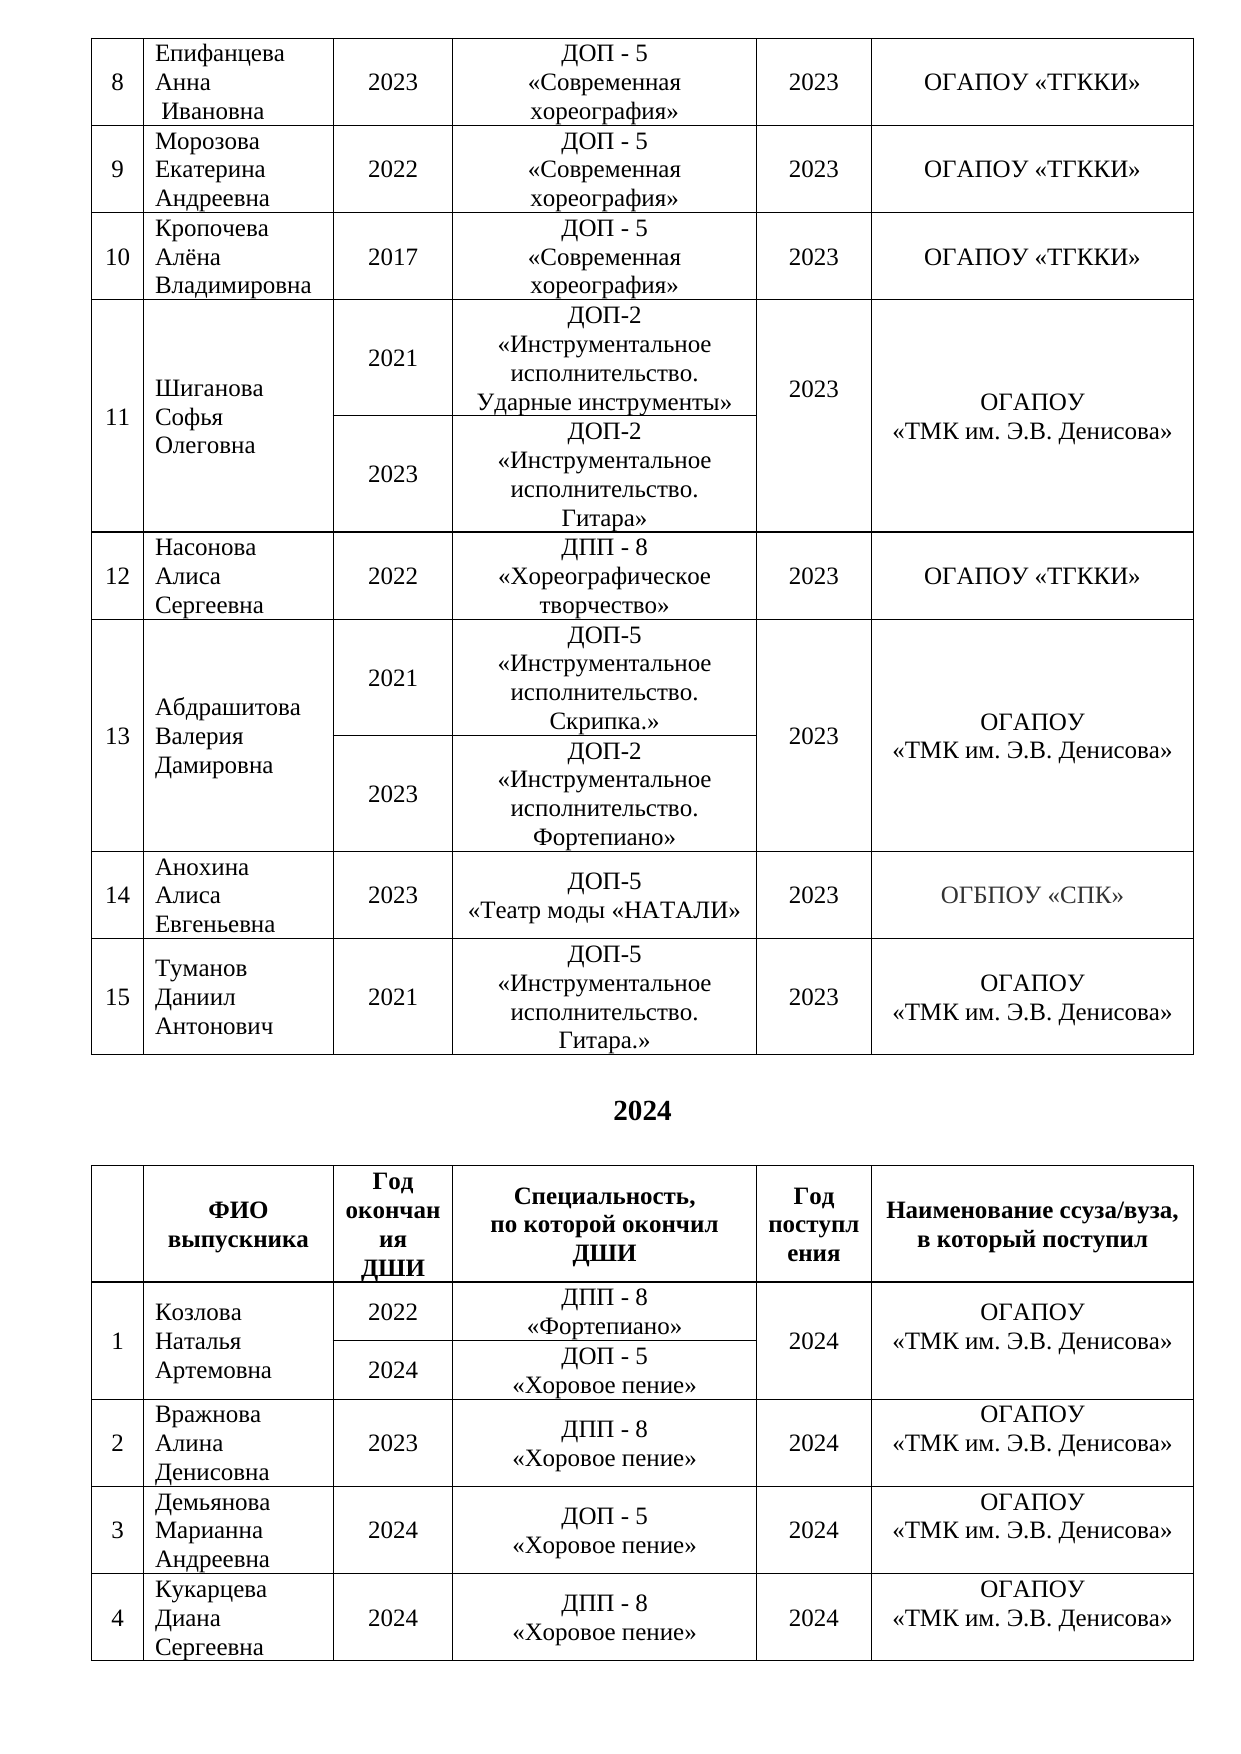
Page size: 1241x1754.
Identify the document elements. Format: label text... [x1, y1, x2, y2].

table_cell 2017 [334, 213, 452, 299]
table_cell 2023 [757, 620, 871, 851]
table_cell 2023 [757, 939, 871, 1054]
table_cell 2024 [334, 1574, 452, 1660]
table_cell ДОП - 5 «Современная хореография» [453, 39, 756, 125]
table_cell ДОП-5 «Театр моды «НАТАЛИ» [453, 852, 756, 938]
table_cell ДОП-2 «Инструментальное исполнительство. Фортепиано» [453, 736, 756, 851]
table_cell ДОП-2 «Инструментальное исполнительство. Ударные инструменты» [453, 300, 756, 415]
table_cell 2021 [334, 620, 452, 735]
table_cell ДОП-5 «Инструментальное исполнительство. Скрипка.» [453, 620, 756, 735]
table_cell Козлова Наталья Артемовна [144, 1283, 333, 1398]
table_cell 2024 [334, 1487, 452, 1573]
table_cell ДОП - 5 «Современная хореография» [453, 213, 756, 299]
table_cell 2023 [334, 736, 452, 851]
table_cell ОГБПОУ «СПК» [872, 852, 1193, 938]
table_cell Шиганова Софья Олеговна [144, 300, 333, 531]
table_cell ДПП - 8 «Фортепиано» [453, 1283, 756, 1340]
table_cell Вражнова Алина Денисовна [144, 1400, 333, 1486]
table_cell 3 [92, 1487, 143, 1573]
table_cell 2022 [334, 1283, 452, 1340]
table_header Наименование ссуза/вуза, в который поступил [872, 1166, 1193, 1281]
table_cell 11 [92, 300, 143, 531]
table_cell ДОП-5 «Инструментальное исполнительство. Гитара.» [453, 939, 756, 1054]
table_cell Кропочева Алёна Владимировна [144, 213, 333, 299]
table_cell Абдрашитова Валерия Дамировна [144, 620, 333, 851]
table_cell 2024 [757, 1400, 871, 1486]
table_cell ОГАПОУ «ТГККИ» [872, 213, 1193, 299]
table_cell ОГАПОУ «ТГККИ» [872, 126, 1193, 212]
table_cell Морозова Екатерина Андреевна [144, 126, 333, 212]
table_cell 2021 [334, 300, 452, 415]
table_cell 2023 [757, 39, 871, 125]
table_cell ОГАПОУ «ТМК им. Э.В. Денисова» [872, 300, 1193, 531]
table_cell 2 [92, 1400, 143, 1486]
table_cell Туманов Даниил Антонович [144, 939, 333, 1054]
table_cell ОГАПОУ «ТМК им. Э.В. Денисова» [872, 939, 1193, 1054]
table_cell ОГАПОУ «ТГККИ» [872, 533, 1193, 619]
table_cell 2023 [334, 852, 452, 938]
table_header Год поступления [757, 1166, 871, 1281]
table_cell ОГАПОУ «ТГККИ» [872, 39, 1193, 125]
table_cell ДОП - 5 «Хоровое пение» [453, 1341, 756, 1398]
table_cell 2023 [334, 39, 452, 125]
table_cell 12 [92, 533, 143, 619]
table_cell 2023 [334, 416, 452, 531]
table_cell 2022 [334, 533, 452, 619]
table_header [92, 1166, 143, 1281]
table_cell 14 [92, 852, 143, 938]
table_header ФИО выпускника [144, 1166, 333, 1281]
table_cell ДПП - 8 «Хоровое пение» [453, 1400, 756, 1486]
table_cell Епифанцева Анна Ивановна [144, 39, 333, 125]
table_cell 15 [92, 939, 143, 1054]
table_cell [872, 1574, 1193, 1660]
table_cell Кукарцева Диана Сергеевна [144, 1574, 333, 1660]
table_cell 1 [92, 1283, 143, 1398]
table_cell ОГАПОУ «ТМК им. Э.В. Денисова» [872, 1400, 1193, 1486]
table_cell 2024 [757, 1283, 871, 1398]
table_cell 2023 [757, 213, 871, 299]
table_cell 2021 [334, 939, 452, 1054]
table_cell ДОП - 5 «Современная хореография» [453, 126, 756, 212]
table_cell 2024 [334, 1341, 452, 1398]
table_cell 2024 [757, 1487, 871, 1573]
table_cell 9 [92, 126, 143, 212]
table_cell 13 [92, 620, 143, 851]
table_cell ДОП-2 «Инструментальное исполнительство. Гитара» [453, 416, 756, 531]
table_cell 8 [92, 39, 143, 125]
table_cell ОГАПОУ «ТМК им. Э.В. Денисова» [872, 1487, 1193, 1573]
table_cell 2023 [757, 126, 871, 212]
table_cell Насонова Алиса Сергеевна [144, 533, 333, 619]
table_cell 2023 [757, 300, 871, 531]
table_cell ДПП - 8 «Хореографическое творчество» [453, 533, 756, 619]
table_cell Анохина Алиса Евгеньевна [144, 852, 333, 938]
table_cell 2023 [334, 1400, 452, 1486]
table_header Специальность, по которой окончил ДШИ [453, 1166, 756, 1281]
table_cell 2023 [757, 852, 871, 938]
table_cell ОГАПОУ «ТМК им. Э.В. Денисова» [872, 1283, 1193, 1398]
table_cell ДОП - 5 «Хоровое пение» [453, 1487, 756, 1573]
table_cell Демьянова Марианна Андреевна [144, 1487, 333, 1573]
text 2024 [133, 1093, 1152, 1127]
table_cell ДПП - 8 «Хоровое пение» [453, 1574, 756, 1660]
table_header Год окончания ДШИ [334, 1166, 452, 1281]
table_cell 2022 [334, 126, 452, 212]
table_cell 2023 [757, 533, 871, 619]
table_cell 4 [92, 1574, 143, 1660]
table_cell ОГАПОУ «ТМК им. Э.В. Денисова» [872, 620, 1193, 851]
table_cell 2024 [757, 1574, 871, 1660]
table_cell 10 [92, 213, 143, 299]
